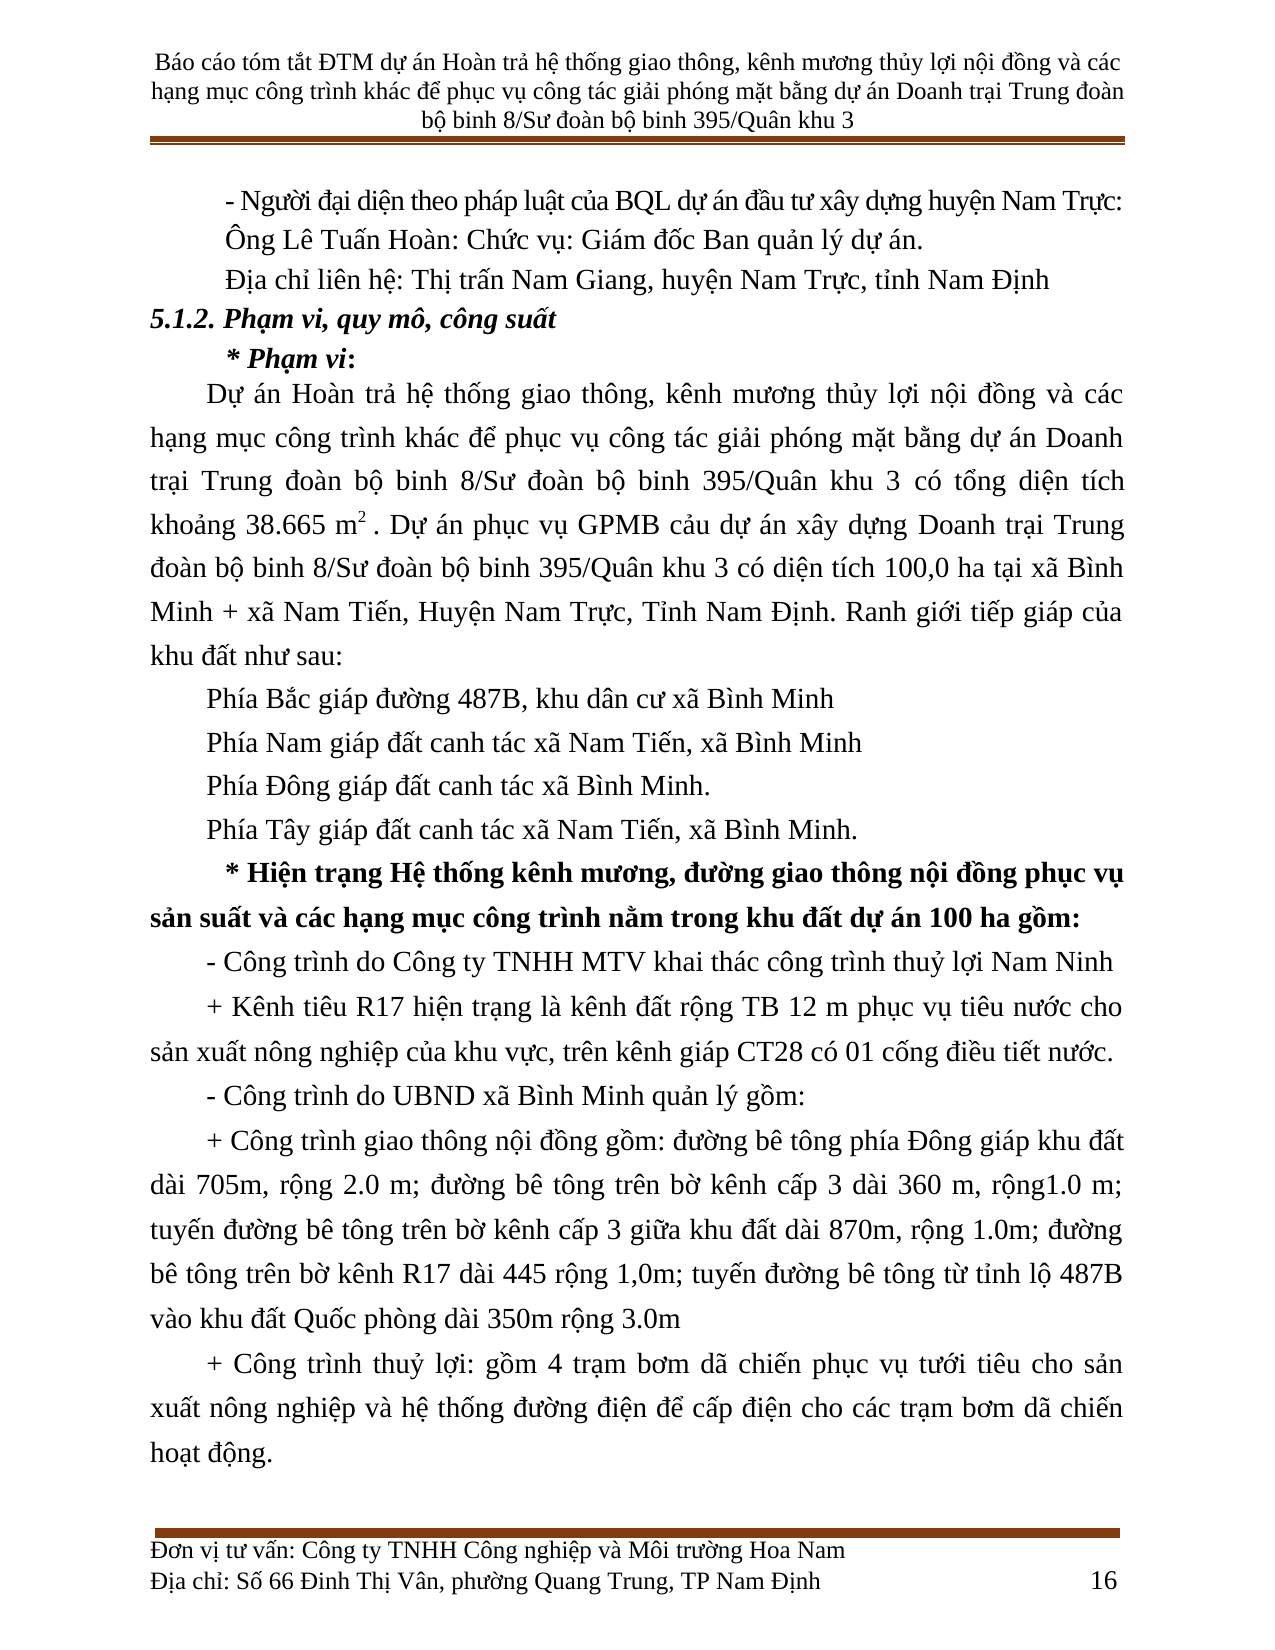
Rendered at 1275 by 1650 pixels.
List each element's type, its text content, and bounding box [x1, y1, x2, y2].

text + Công trình giao thông nội đồng gồm: đường bê tông phía Đông giáp khu đất dài 705m, rộng 2.0 m; đường bê tông trên bờ kênh cấp 3 dài 360 m, rộng1.0 m; tuyến đường bê tông trên bờ kênh cấp 3 giữa khu đất dài 870m, rộng 1.0m; đường bê tông trên bờ kênh R17 dài 445 rộng 1,0m; tuyến đường bê tông từ tỉnh lộ 487B vào khu đất Quốc phòng dài 350m rộng 3.0m [150, 1123, 1125, 1335]
text Phía Tây giáp đất canh tác xã Nam Tiến, xã Bình Minh. [150, 812, 1125, 845]
text * Hiện trạng Hệ thống kênh mương, đường giao thông nội đồng phục vụ sản suất và các hạng mục công trình nằm trong khu đất dự án 100 ha gồm: [150, 855, 1125, 933]
text Phía Đông giáp đất canh tác xã Bình Minh. [150, 768, 1125, 802]
text - Công trình do UBND xã Bình Minh quản lý gồm: [150, 1078, 1125, 1112]
text Địa chỉ liên hệ: Thị trấn Nam Giang, huyện Nam Trực, tỉnh Nam Định [150, 258, 1125, 297]
text * Phạm vi: [150, 337, 1125, 376]
text - Công trình do Công ty TNHH MTV khai thác công trình thuỷ lợi Nam Ninh [150, 944, 1125, 978]
text + Công trình thuỷ lợi: gồm 4 trạm bơm dã chiến phục vụ tưới tiêu cho sản xuất nông nghiệp và hệ thống đường điện để cấp điện cho các trạm bơm dã chiến hoạt động. [150, 1346, 1125, 1468]
text Phía Bắc giáp đường 487B, khu dân cư xã Bình Minh [150, 681, 1125, 715]
text + Kênh tiêu R17 hiện trạng là kênh đất rộng TB 12 m phục vụ tiêu nước cho sản xuất nông nghiệp của khu vực, trên kênh giáp CT28 có 01 cống điều tiết nước. [150, 989, 1125, 1067]
subtitle 5.1.2. Phạm vi, quy mô, công suất [150, 297, 1125, 337]
text - Người đại diện theo pháp luật của BQL dự án đầu tư xây dựng huyện Nam Trực: [150, 178, 1125, 218]
text Dự án Hoàn trả hệ thống giao thông, kênh mương thủy lợi nội đồng và các hạng mục công trình khác để phục vụ công tác giải phóng mặt bằng dự án Doanh trại Trung đoàn bộ binh 8/Sư đoàn bộ binh 395/Quân khu 3 có tổng diện tích khoảng 38.665 m2 . Dự án phục vụ GPMB cảu dự án xây dựng Doanh trại Trung đoàn bộ binh 8/Sư đoàn bộ binh 395/Quân khu 3 có diện tích 100,0 ha tại xã Bình Minh + xã Nam Tiến, Huyện Nam Trực, Tỉnh Nam Định. Ranh giới tiếp giáp của khu đất như sau: [150, 376, 1125, 671]
text Phía Nam giáp đất canh tác xã Nam Tiến, xã Bình Minh [150, 725, 1125, 758]
text Ông Lê Tuấn Hoàn: Chức vụ: Giám đốc Ban quản lý dự án. [150, 218, 1125, 258]
